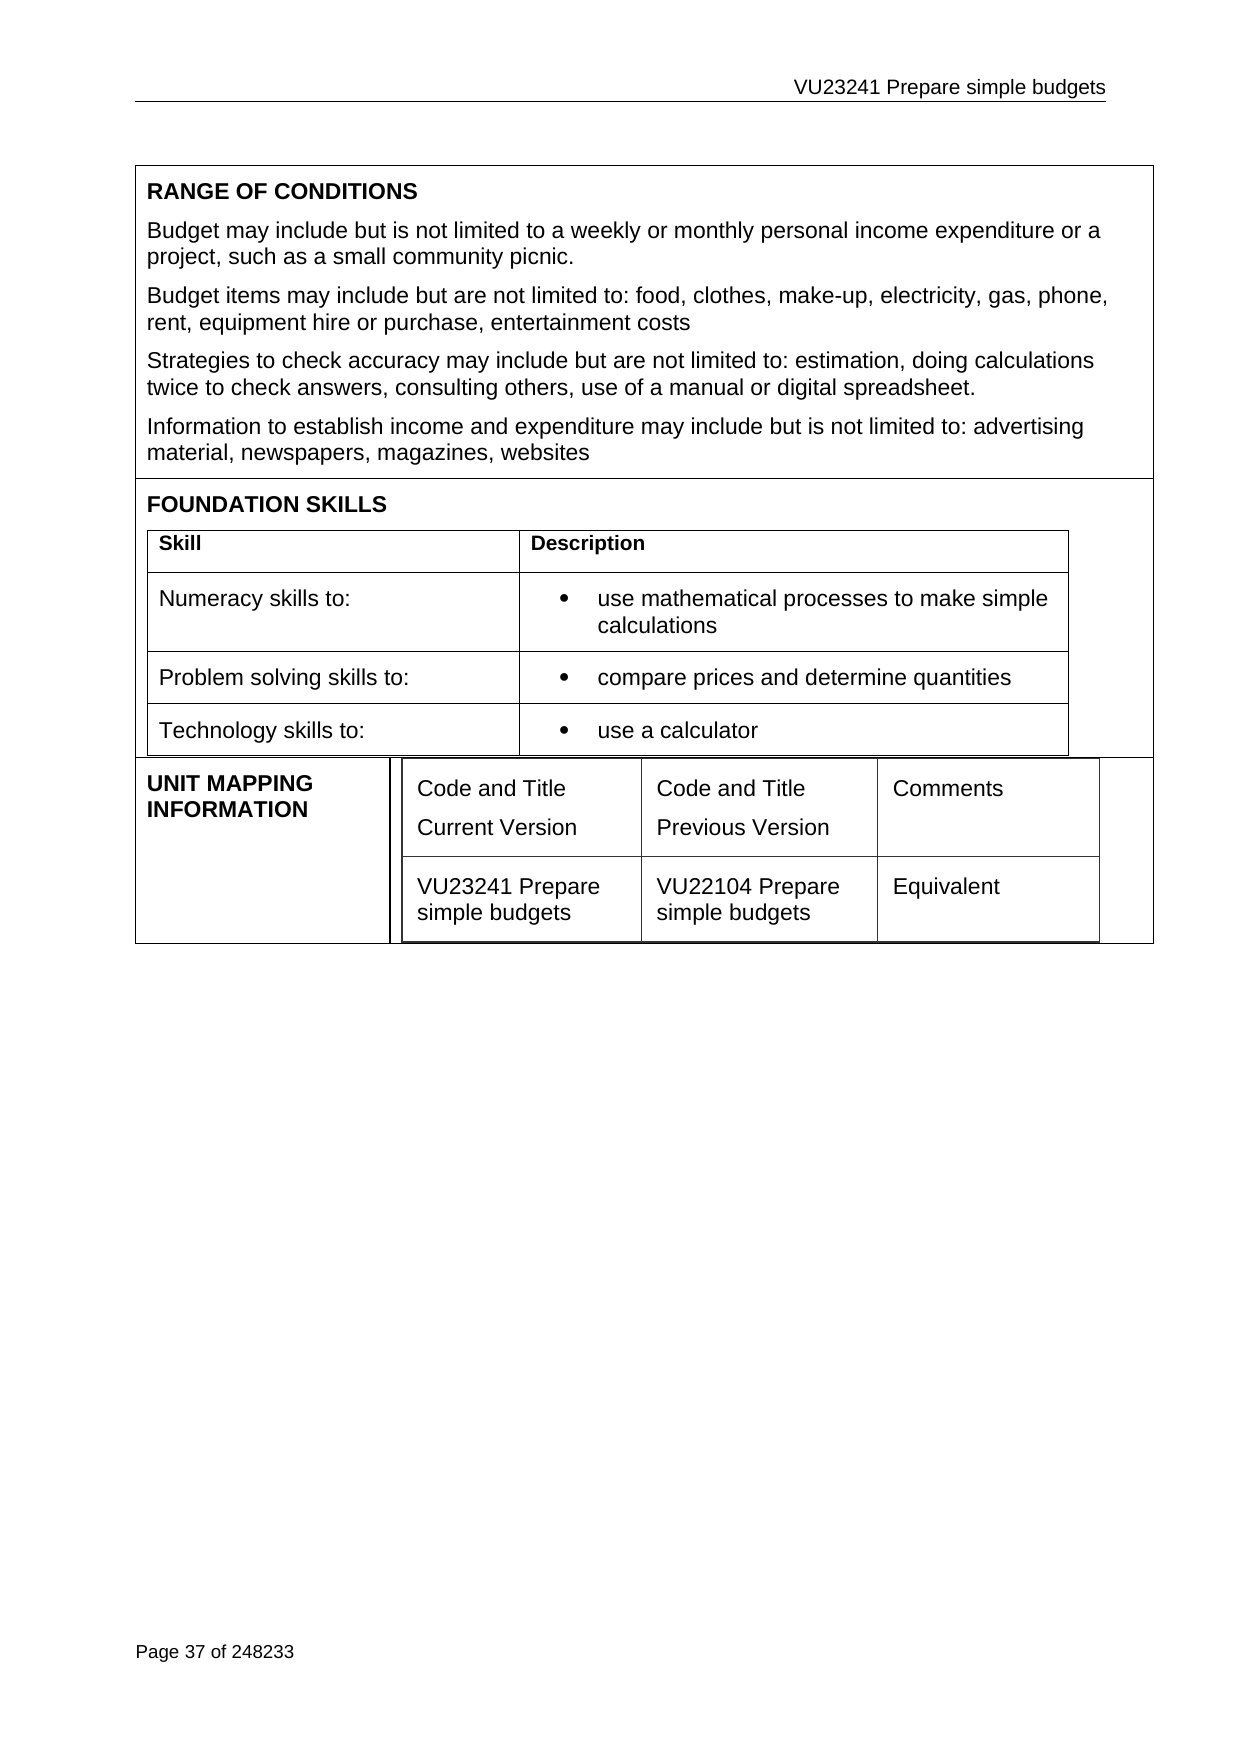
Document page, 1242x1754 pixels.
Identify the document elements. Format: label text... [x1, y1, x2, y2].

table_cell [642, 759, 877, 856]
table_cell [1100, 758, 1153, 943]
table_cell [642, 857, 877, 941]
table_cell [391, 758, 401, 943]
table_cell FOUNDATION SKILLS [136, 479, 1153, 757]
table_cell [403, 857, 641, 941]
table_cell [878, 857, 1099, 941]
table_cell [403, 759, 641, 856]
table_cell UNIT MAPPING INFORMATION [136, 758, 389, 943]
table_cell RANGE OF CONDITIONS Budget may include but is not limited to a weekly or monthly personal income expenditure or a project, such as a small community picnic. Budget items may include but are not limited to: food, clothes, make-up, electricity, gas, phone, rent, equipment hire or purchase, entertainment costs Strategies to check accuracy may include but are not limited to: estimation, doing calculations twice to check answers, consulting others, use of a manual or digital spreadsheet. Information to establish income and expenditure may include but is not limited to: advertising material, newspapers, magazines, websites [136, 166, 1153, 478]
table_cell [878, 759, 1099, 856]
